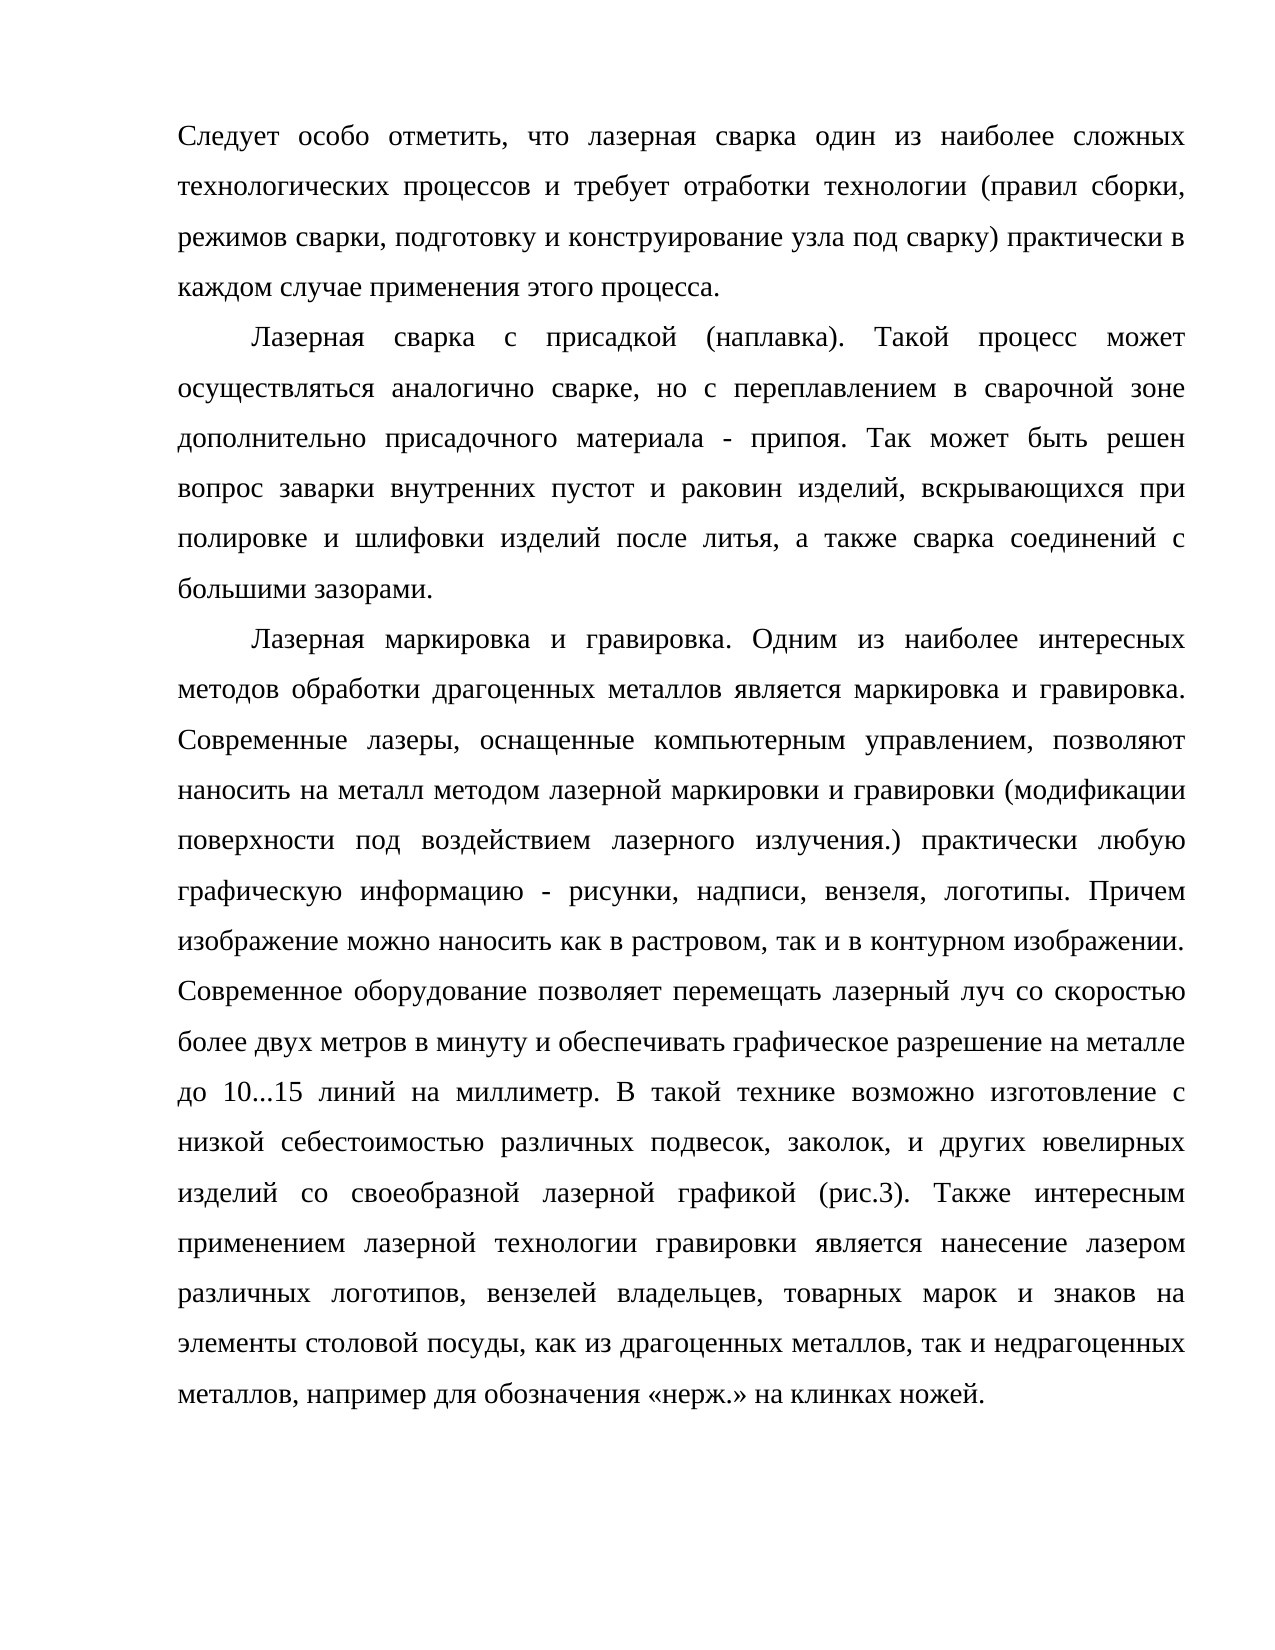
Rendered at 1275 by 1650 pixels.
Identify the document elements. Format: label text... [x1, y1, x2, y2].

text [177, 118, 1186, 303]
text Лазерная маркировка и гравировка. Одним из наиболее интересных методов обработки драгоценных металлов является маркировка и гравировка. Современные лазеры, оснащенные компьютерным управлением, позволяют наносить на металл методом лазерной маркировки и гравировки (модификации поверхности под воздействием лазерного излучения.) практически любую графическую информацию - рисунки, надписи, вензеля, логотипы. Причем изображение можно наносить как в растровом, так и в контурном изображении. Современное оборудование позволяет перемещать лазерный луч со скоростью более двух метров в минуту и обеспечивать графическое разрешение на металле до 10...15 линий на миллиметр. В такой технике возможно изготовление с низкой себестоимостью различных подвесок, заколок, и других ювелирных изделий со своеобразной лазерной графикой (рис.3). Также интересным применением лазерной технологии гравировки является нанесение лазером различных логотипов, вензелей владельцев, товарных марок и знаков на элементы столовой посуды, как из драгоценных металлов, так и недрагоценных металлов, например для обозначения «нерж.» на клинках ножей. [177, 621, 1186, 1409]
text Лазерная сварка с присадкой (наплавка). Такой процесс может осуществляться аналогично сварке, но с переплавлением в сварочной зоне дополнительно присадочного материала - припоя. Так может быть решен вопрос заварки внутренних пустот и раковин изделий, вскрывающихся при полировке и шлифовки изделий после литья, а также сварка соединений с большими зазорами. [177, 319, 1186, 604]
